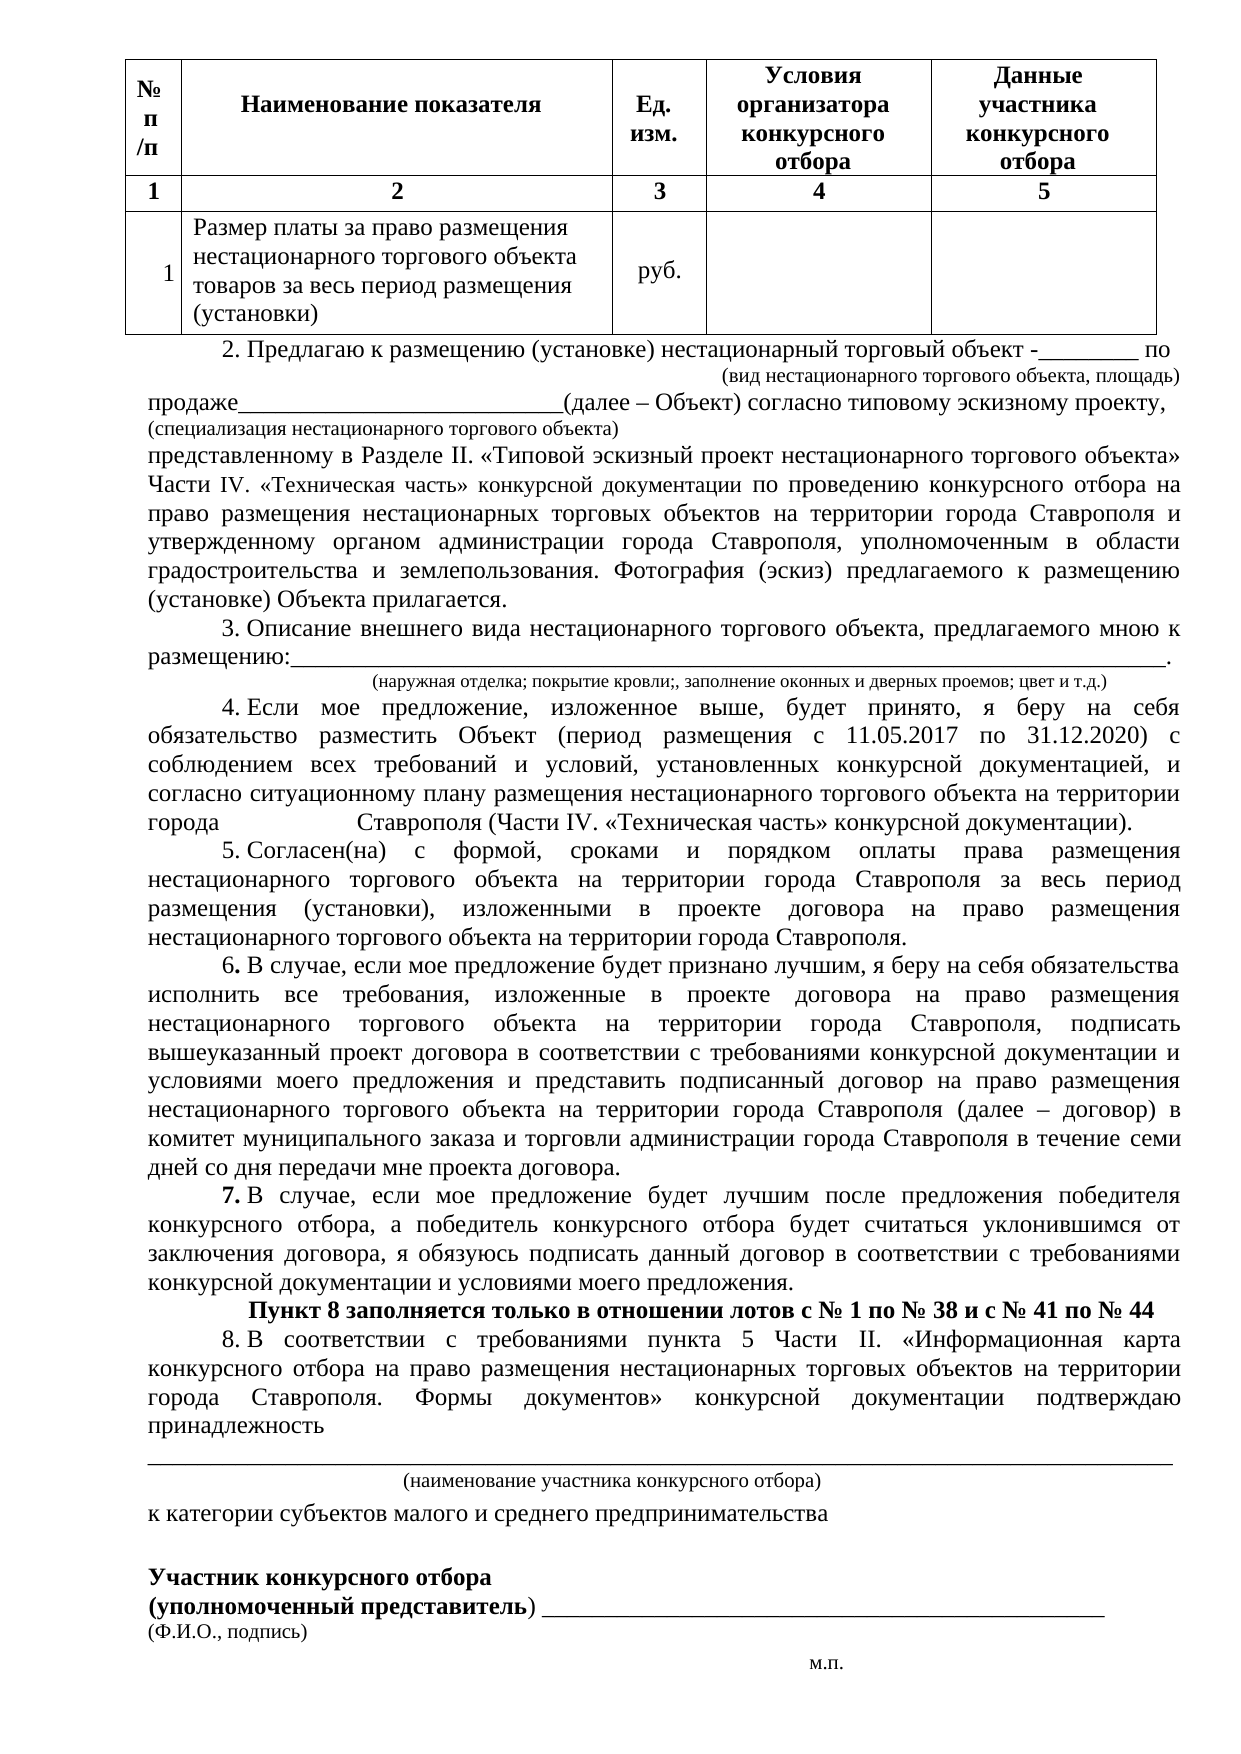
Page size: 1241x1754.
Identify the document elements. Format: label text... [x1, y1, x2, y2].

table_cell 1 [126, 212, 181, 333]
table_header Данные участника конкурсного отбора [932, 60, 1156, 175]
text к категории субъектов малого и среднего предпринимательства [148, 1498, 1181, 1527]
table_header № п/п [126, 60, 181, 175]
text (специализация нестационарного торгового объекта) [148, 416, 1181, 440]
text Участник конкурсного отбора [148, 1562, 1169, 1591]
text 5. Согласен(на) с формой, сроками и порядком оплаты права размещения нестационарного торгового объекта на территории города Ставрополя за весь период размещения (установки), изложенными в проекте договора на право размещения нестационарного торгового объекта на территории города Ставрополя. [148, 835, 1181, 950]
text м.п. [148, 1650, 1181, 1674]
text (вид нестационарного торгового объекта, площадь) [148, 363, 1181, 387]
text (Ф.И.О., подпись) [148, 1619, 1181, 1643]
table_cell 3 [613, 176, 706, 211]
table_cell руб. [613, 212, 706, 333]
text (наименование участника конкурсного отбора) [148, 1468, 1181, 1492]
table_cell 2 [182, 176, 612, 211]
text (уполномоченный представитель) _____________________________________________ [148, 1591, 1169, 1619]
table_cell 5 [932, 176, 1156, 211]
text представленному в Разделе II. «Типовой эскизный проект нестационарного торгового объекта» Части IV. «Техническая часть» конкурсной документации по проведению конкурсного отбора на право размещения нестационарных торговых объектов на территории города Ставрополя и утвержденному органом администрации города Ставрополя, уполномоченным в области градостроительства и землепользования. Фотография (эскиз) предлагаемого к размещению (установке) Объекта прилагается. [148, 440, 1181, 613]
table_cell 1 [126, 176, 181, 211]
table_cell [707, 212, 931, 333]
text 7. В случае, если мое предложение будет лучшим после предложения победителя конкурсного отбора, а победитель конкурсного отбора будет считаться уклонившимся от заключения договора, я обязуюсь подписать данный договор в соответствии с требованиями конкурсной документации и условиями моего предложения. [148, 1180, 1181, 1295]
table_cell 4 [707, 176, 931, 211]
text продаже__________________________(далее – Объект) согласно типовому эскизному проекту, [148, 387, 1181, 416]
table_cell Размер платы за право размещения нестационарного торгового объекта товаров за весь период размещения (установки) [182, 212, 612, 333]
text Пункт 8 заполняется только в отношении лотов с № 1 по № 38 и с № 41 по № 44 [148, 1295, 1181, 1324]
text 2. Предлагаю к размещению (установке) нестационарный торговый объект -________ по [148, 334, 1181, 363]
text (наружная отделка; покрытие кровли;, заполнение оконных и дверных проемов; цвет и т.д.) [148, 670, 1181, 692]
text 8. В соответствии с требованиями пункта 5 Части II. «Информационная карта конкурсного отбора на право размещения нестационарных торговых объектов на территории города Ставрополя. Формы документов» конкурсной документации подтверждаю принадлежность __________________________________________________________________________________ [148, 1324, 1181, 1468]
table_header Ед. изм. [613, 60, 706, 175]
table_header Наименование показателя [182, 60, 612, 175]
table_cell [932, 212, 1156, 333]
text 4. Если мое предложение, изложенное выше, будет принято, я беру на себя обязательство разместить Объект (период размещения с 11.05.2017 по 31.12.2020) с соблюдением всех требований и условий, установленных конкурсной документацией, и согласно ситуационному плану размещения нестационарного торгового объекта на территории города Ставрополя (Части IV. «Техническая часть» конкурсной документации). [148, 692, 1181, 835]
text 3. Описание внешнего вида нестационарного торгового объекта, предлагаемого мною к размещению:______________________________________________________________________. [148, 613, 1181, 670]
text 6. В случае, если мое предложение будет признано лучшим, я беру на себя обязательства исполнить все требования, изложенные в проекте договора на право размещения нестационарного торгового объекта на территории города Ставрополя, подписать вышеуказанный проект договора в соответствии с требованиями конкурсной документации и условиями моего предложения и представить подписанный договор на право размещения нестационарного торгового объекта на территории города Ставрополя (далее – договор) в комитет муниципального заказа и торговли администрации города Ставрополя в течение семи дней со дня передачи мне проекта договора. [148, 950, 1181, 1180]
table_header Условия организатора конкурсного отбора [707, 60, 931, 175]
